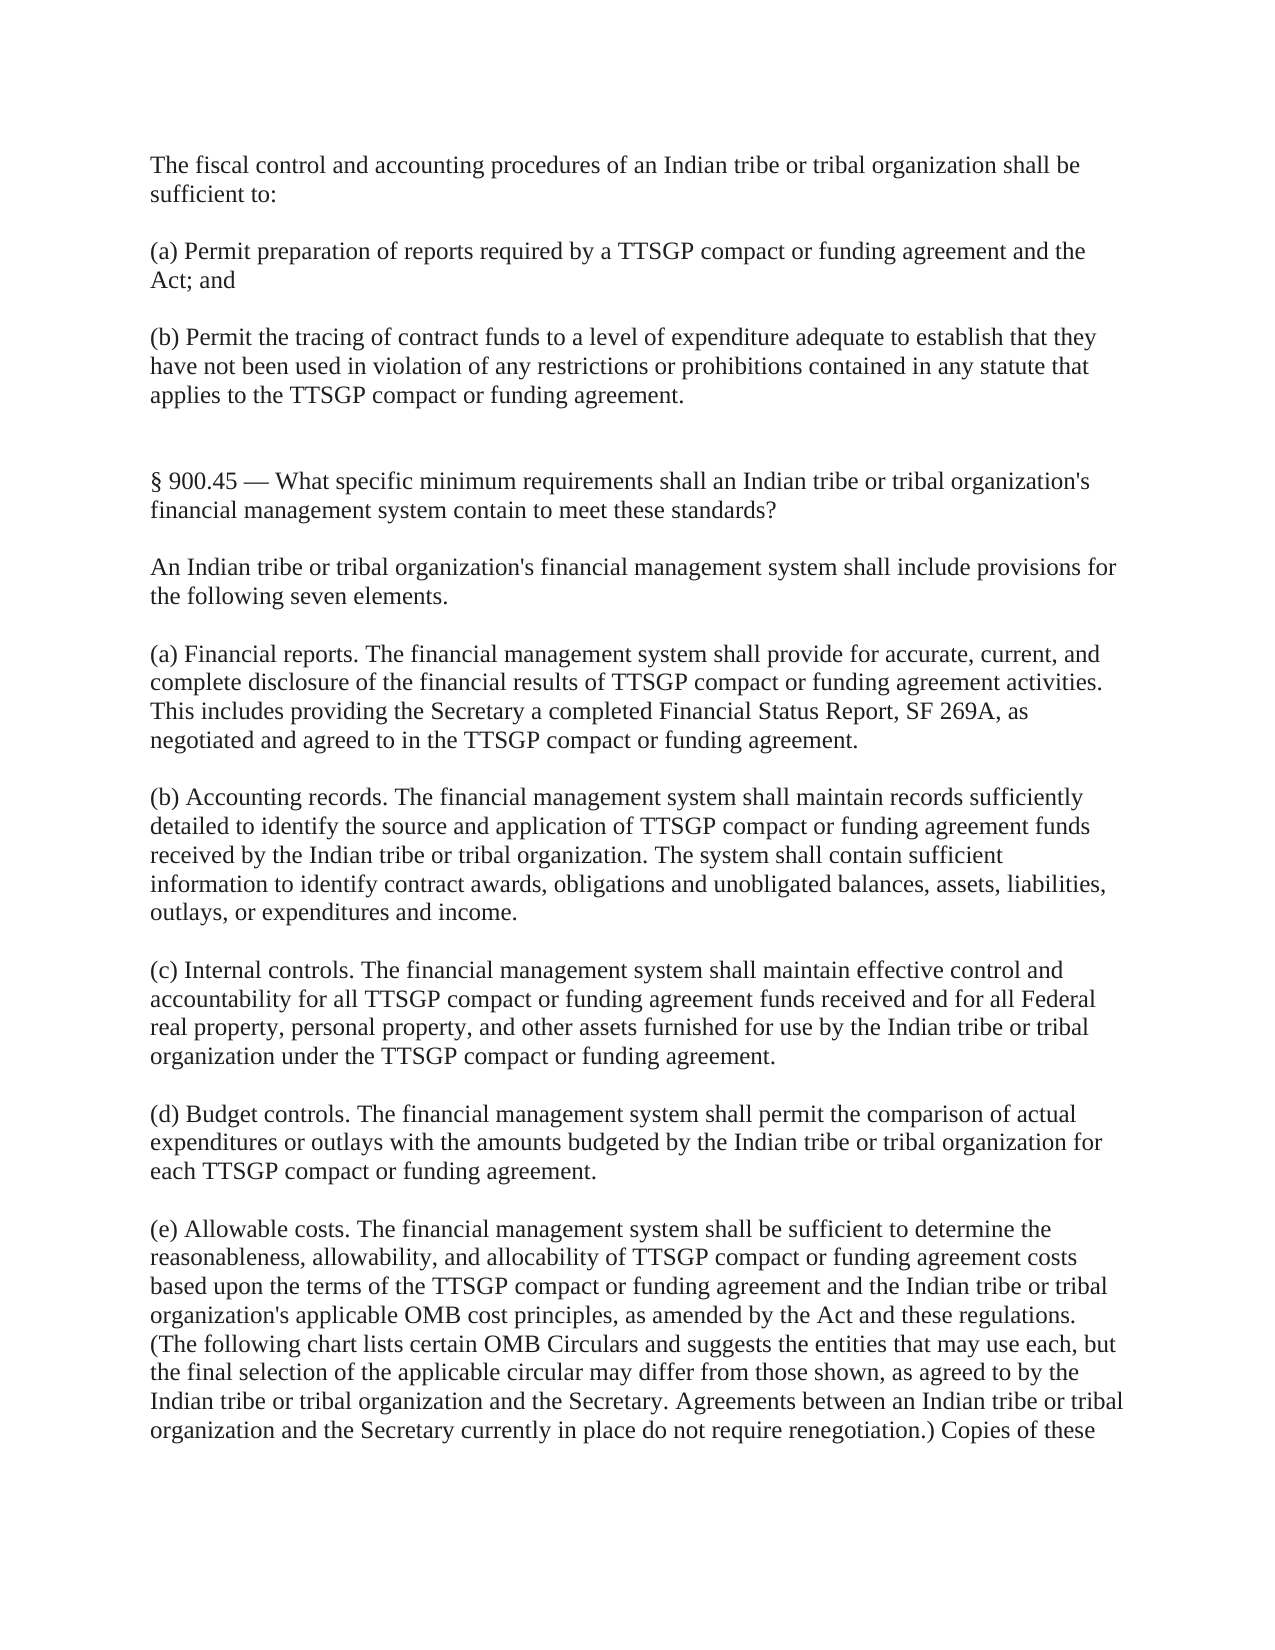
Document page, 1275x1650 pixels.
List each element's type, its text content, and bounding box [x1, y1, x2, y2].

text (c) Internal controls. The financial management system shall maintain effective control and accountability for all TTSGP compact or funding agreement funds received and for all Federal real property, personal property, and other assets furnished for use by the Indian tribe or tribal organization under the TTSGP compact or funding agreement. [150, 955, 1125, 1070]
text (d) Budget controls. The financial management system shall permit the comparison of actual expenditures or outlays with the amounts budgeted by the Indian tribe or tribal organization for each TTSGP compact or funding agreement. [150, 1099, 1125, 1185]
text (b) Permit the tracing of contract funds to a level of expenditure adequate to establish that they have not been used in violation of any restrictions or prohibitions contained in any statute that applies to the TTSGP compact or funding agreement. [150, 322, 1125, 409]
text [150, 1214, 1125, 1444]
text An Indian tribe or tribal organization's financial management system shall include provisions for the following seven elements. [150, 552, 1125, 610]
text The fiscal control and accounting procedures of an Indian tribe or tribal organization shall be sufficient to: [150, 150, 1125, 207]
text § 900.45 — What specific minimum requirements shall an Indian tribe or tribal organization's financial management system contain to meet these standards? [150, 466, 1125, 524]
text (b) Accounting records. The financial management system shall maintain records sufficiently detailed to identify the source and application of TTSGP compact or funding agreement funds received by the Indian tribe or tribal organization. The system shall contain sufficient information to identify contract awards, obligations and unobligated balances, assets, liabilities, outlays, or expenditures and income. [150, 782, 1125, 926]
text (a) Permit preparation of reports required by a TTSGP compact or funding agreement and the Act; and [150, 236, 1125, 294]
text (a) Financial reports. The financial management system shall provide for accurate, current, and complete disclosure of the financial results of TTSGP compact or funding agreement activities. This includes providing the Secretary a completed Financial Status Report, SF 269A, as negotiated and agreed to in the TTSGP compact or funding agreement. [150, 639, 1125, 754]
